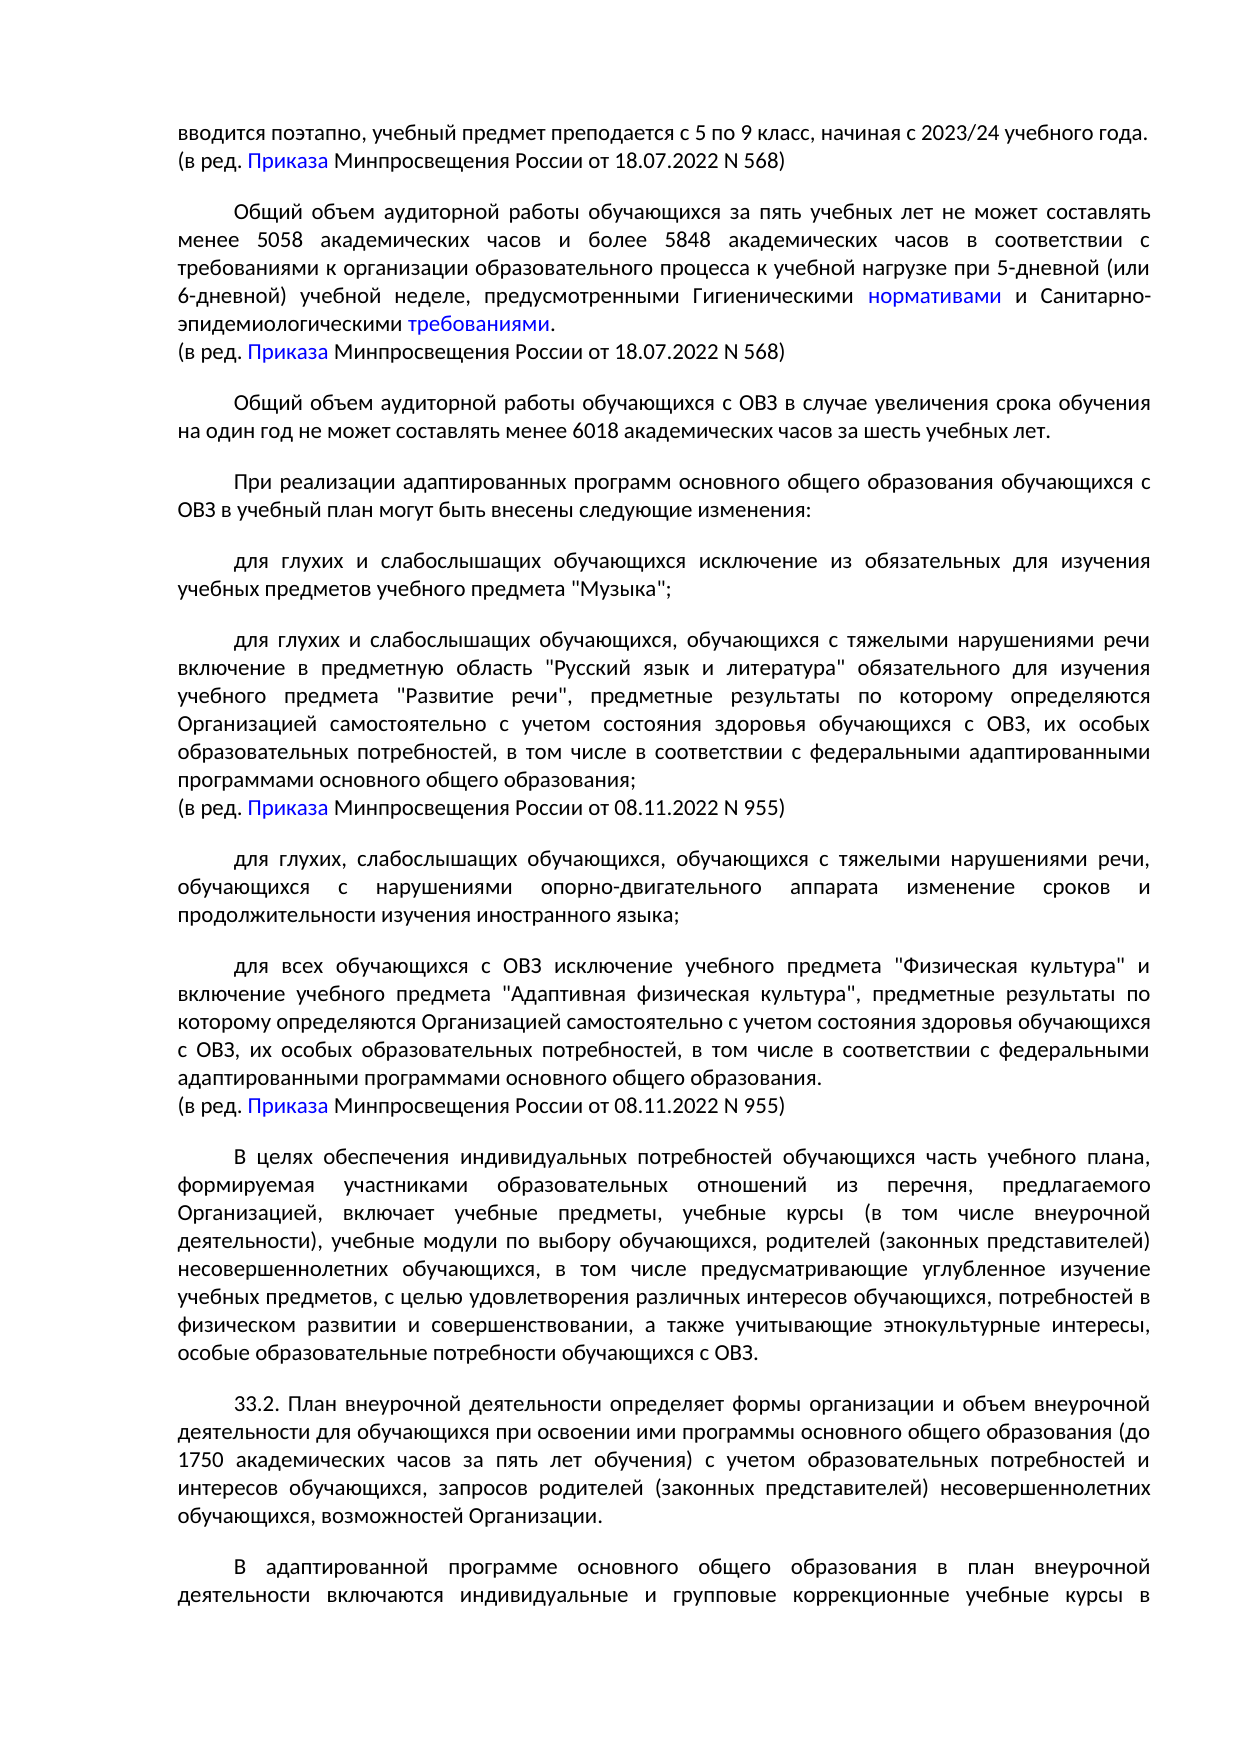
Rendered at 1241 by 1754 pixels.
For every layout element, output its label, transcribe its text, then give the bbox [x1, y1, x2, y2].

text для глухих и слабослышащих обучающихся, обучающихся с тяжелыми нарушениями речи включение в предметную область "Русский язык и литература" обязательного для изучения учебного предмета "Развитие речи", предметные результаты по которому определяются Организацией самостоятельно с учетом состояния здоровья обучающихся с ОВЗ, их особых образовательных потребностей, в том числе в соответствии с федеральными адаптированными программами основного общего образования; [177, 625, 1152, 793]
text Общий объем аудиторной работы обучающихся с ОВЗ в случае увеличения срока обучения на один год не может составлять менее 6018 академических часов за шесть учебных лет. [177, 388, 1152, 444]
text для глухих, слабослышащих обучающихся, обучающихся с тяжелыми нарушениями речи, обучающихся с нарушениями опорно-двигательного аппарата изменение сроков и продолжительности изучения иностранного языка; [177, 844, 1152, 928]
text для глухих и слабослышащих обучающихся исключение из обязательных для изучения учебных предметов учебного предмета "Музыка"; [177, 546, 1152, 602]
text 33.2. План внеурочной деятельности определяет формы организации и объем внеурочной деятельности для обучающихся при освоении ими программы основного общего образования (до 1750 академических часов за пять лет обучения) с учетом образовательных потребностей и интересов обучающихся, запросов родителей (законных представителей) несовершеннолетних обучающихся, возможностей Организации. [177, 1389, 1152, 1529]
text (в ред. Приказа Минпросвещения России от 08.11.2022 N 955) [177, 793, 1152, 821]
text (в ред. Приказа Минпросвещения России от 18.07.2022 N 568) [177, 146, 1152, 174]
text Общий объем аудиторной работы обучающихся за пять учебных лет не может составлять менее 5058 академических часов и более 5848 академических часов в соответствии с требованиями к организации образовательного процесса к учебной нагрузке при 5-дневной (или 6-дневной) учебной неделе, предусмотренными Гигиеническими нормативами и Санитарно-эпидемиологическими требованиями. [177, 197, 1152, 337]
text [177, 1552, 1152, 1608]
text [177, 118, 1152, 146]
text В целях обеспечения индивидуальных потребностей обучающихся часть учебного плана, формируемая участниками образовательных отношений из перечня, предлагаемого Организацией, включает учебные предметы, учебные курсы (в том числе внеурочной деятельности), учебные модули по выбору обучающихся, родителей (законных представителей) несовершеннолетних обучающихся, в том числе предусматривающие углубленное изучение учебных предметов, с целью удовлетворения различных интересов обучающихся, потребностей в физическом развитии и совершенствовании, а также учитывающие этнокультурные интересы, особые образовательные потребности обучающихся с ОВЗ. [177, 1142, 1152, 1366]
text (в ред. Приказа Минпросвещения России от 08.11.2022 N 955) [177, 1091, 1152, 1119]
text При реализации адаптированных программ основного общего образования обучающихся с ОВЗ в учебный план могут быть внесены следующие изменения: [177, 467, 1152, 523]
text для всех обучающихся с ОВЗ исключение учебного предмета "Физическая культура" и включение учебного предмета "Адаптивная физическая культура", предметные результаты по которому определяются Организацией самостоятельно с учетом состояния здоровья обучающихся с ОВЗ, их особых образовательных потребностей, в том числе в соответствии с федеральными адаптированными программами основного общего образования. [177, 951, 1152, 1091]
text (в ред. Приказа Минпросвещения России от 18.07.2022 N 568) [177, 337, 1152, 365]
